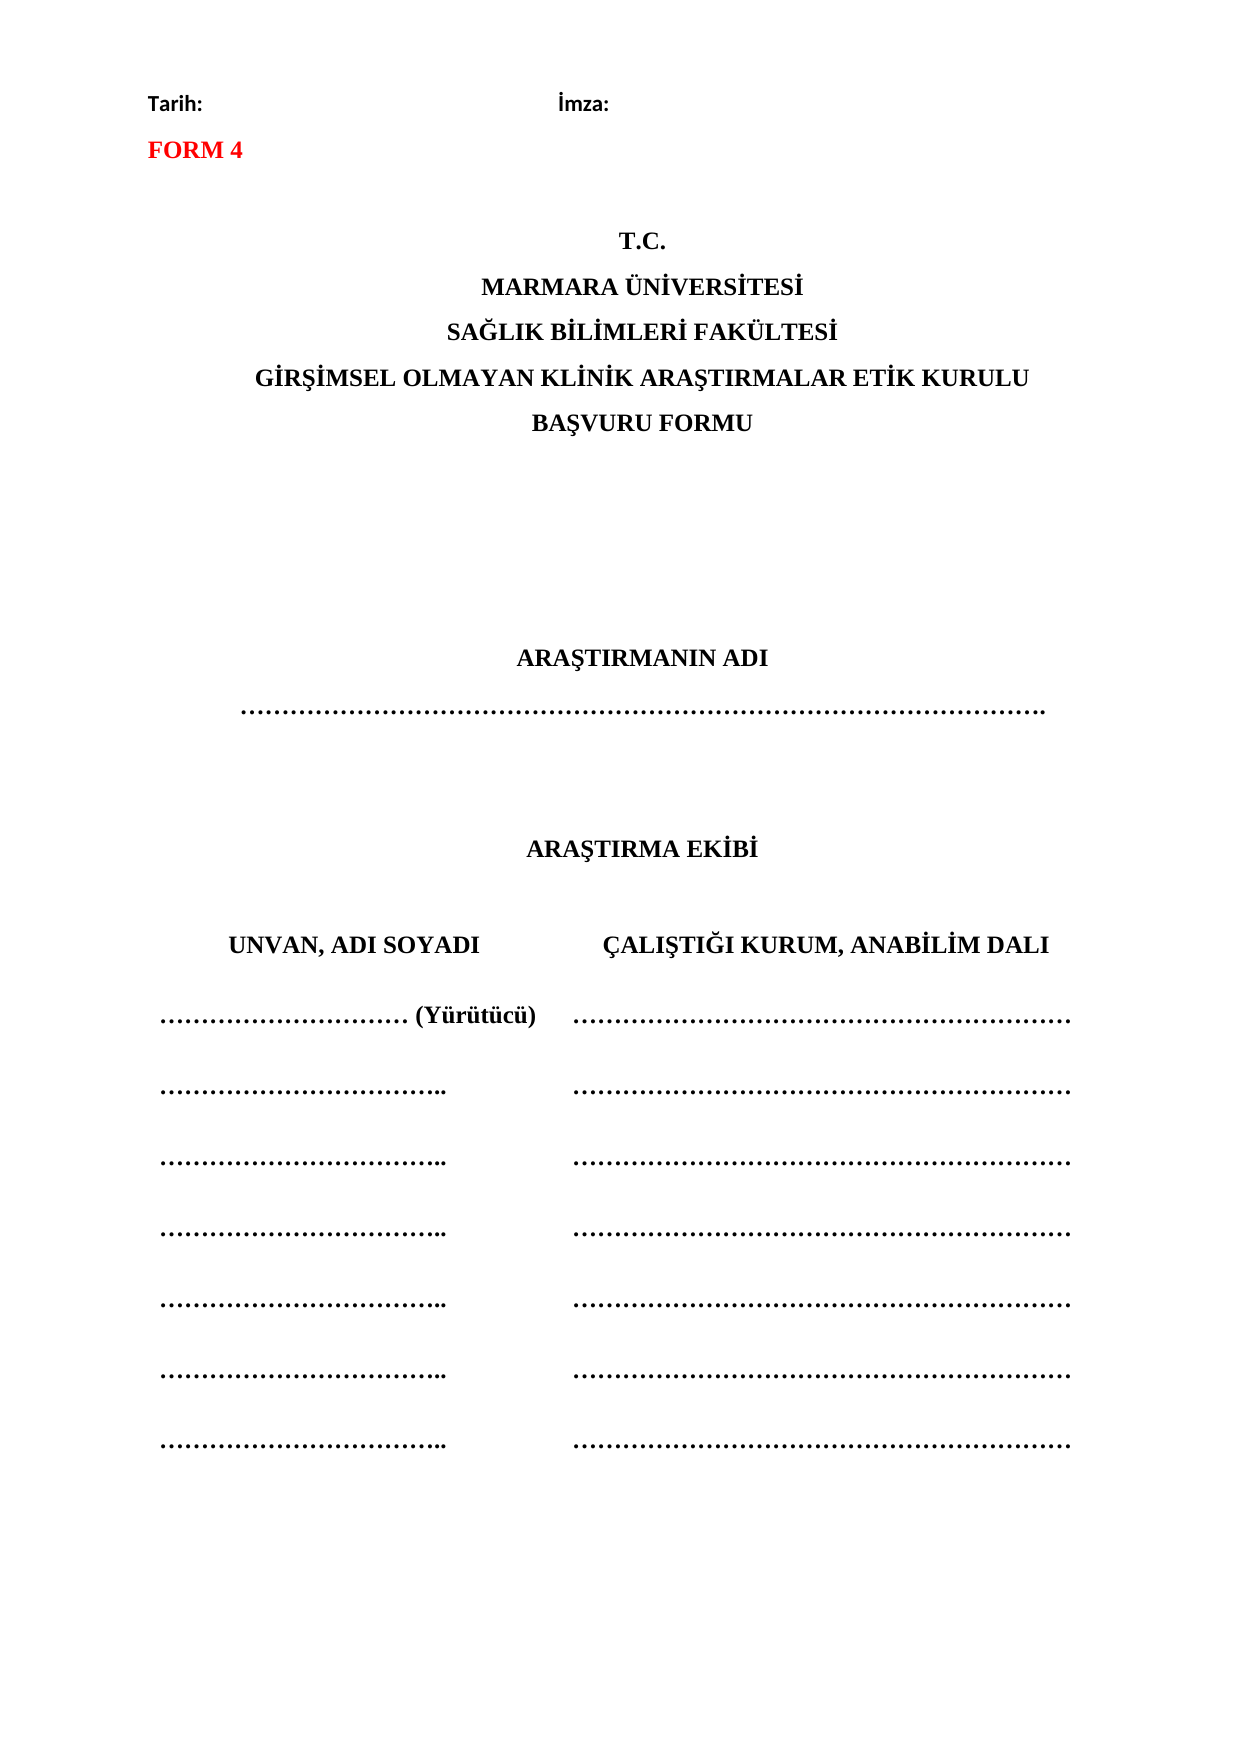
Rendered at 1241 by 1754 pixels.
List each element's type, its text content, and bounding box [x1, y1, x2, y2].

text Tarih: İmza: [148, 89, 1137, 117]
text FORM 4 [148, 136, 1137, 164]
table_cell ………………………… (Yürütücü) [148, 1001, 561, 1071]
table_cell …………………………………………………… [561, 1071, 1092, 1142]
table_cell …………………………….. [148, 1071, 561, 1142]
table_cell …………………………….. [148, 1213, 561, 1284]
text ARAŞTIRMANIN ADI [148, 643, 1137, 672]
text ……………………………………………………………………………………. [148, 691, 1137, 720]
table_cell …………………………………………………… [561, 1213, 1092, 1284]
text T.C. [148, 226, 1137, 255]
table_header UNVAN, ADI SOYADI [148, 930, 561, 1001]
text SAĞLIK BİLİMLERİ FAKÜLTESİ [148, 317, 1137, 346]
table_cell …………………………….. [148, 1355, 561, 1426]
table_cell …………………………………………………… [561, 1284, 1092, 1355]
text MARMARA ÜNİVERSİTESİ [148, 272, 1137, 301]
table_cell …………………………………………………… [561, 1426, 1092, 1496]
table_cell …………………………….. [148, 1426, 561, 1496]
table_cell …………………………………………………… [561, 1355, 1092, 1426]
table_cell …………………………………………………… [561, 1142, 1092, 1213]
text BAŞVURU FORMU [148, 408, 1137, 437]
text GİRŞİMSEL OLMAYAN KLİNİK ARAŞTIRMALAR ETİK KURULU [148, 363, 1137, 391]
table_header ÇALIŞTIĞI KURUM, ANABİLİM DALI [561, 930, 1092, 1001]
table_cell …………………………….. [148, 1142, 561, 1213]
table_cell …………………………………………………… [561, 1001, 1092, 1071]
table_cell …………………………….. [148, 1284, 561, 1355]
text ARAŞTIRMA EKİBİ [148, 834, 1137, 863]
